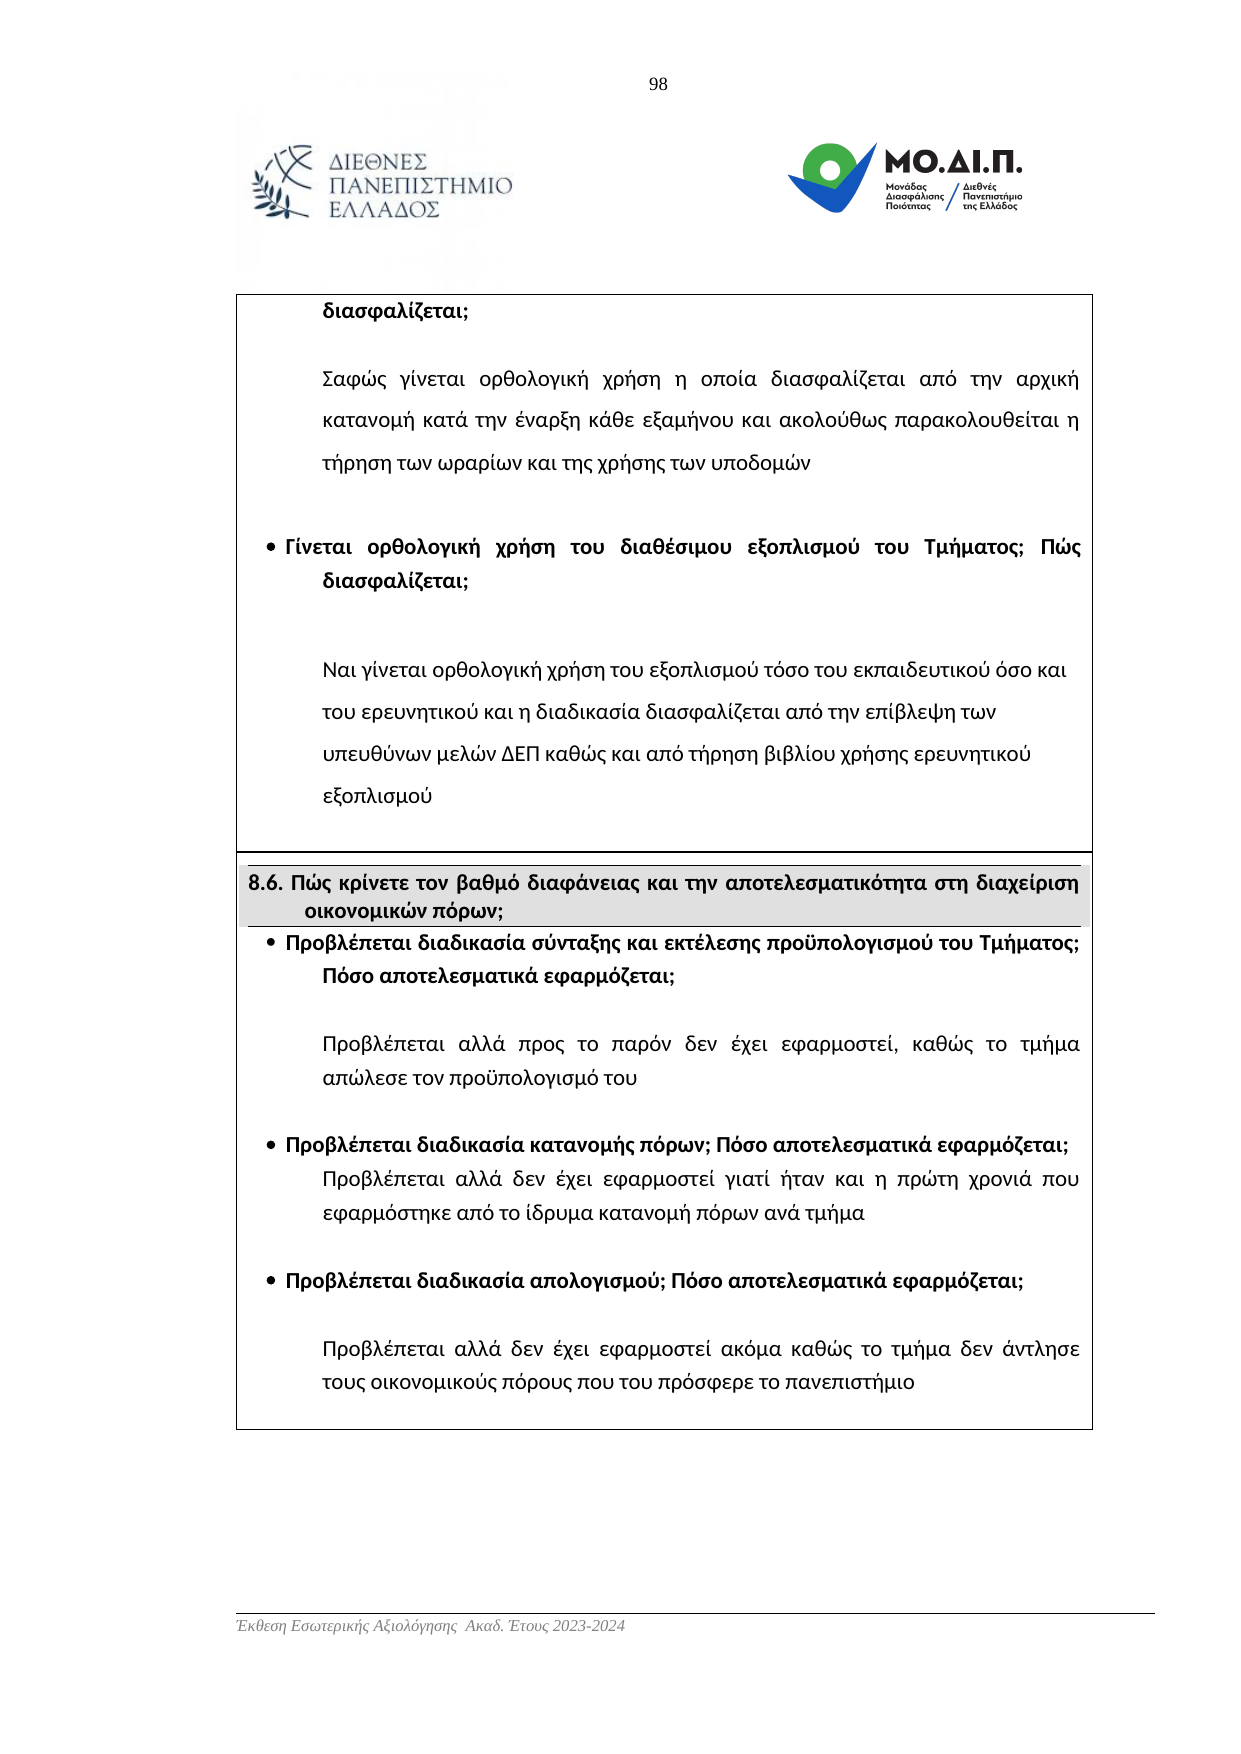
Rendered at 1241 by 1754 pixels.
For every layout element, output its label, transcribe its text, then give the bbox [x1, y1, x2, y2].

picture [236, 70, 535, 294]
table_cell 8.6. Πώς κρίνετε τον βαθμό διαφάνειας και την αποτελεσματικότητα στη διαχείριση οικονομικών πόρων; Προβλέπεται διαδικασία σύνταξης και εκτέλεσης προϋπολογισμού του Τμήματος; Πόσο αποτελεσματικά εφαρμόζεται; Προβλέπεται αλλά προς το παρόν δεν έχει εφαρμοστεί, καθώς το τμήμα απώλεσε τον προϋπολογισμό του Προβλέπεται διαδικασία κατανομής πόρων; Πόσο αποτελεσματικά εφαρμόζεται; Προβλέπεται αλλά δεν έχει εφαρμοστεί γιατί ήταν και η πρώτη χρονιά που εφαρμόστηκε από το ίδρυμα κατανομή πόρων ανά τμήμα Προβλέπεται διαδικασία απολογισμού; Πόσο αποτελεσματικά εφαρμόζεται; Προβλέπεται αλλά δεν έχει εφαρμοστεί ακόμα καθώς το τμήμα δεν άντλησε τους οικονομικούς πόρους που του πρόσφερε το πανεπιστήμιο [237, 853, 1092, 1429]
picture [771, 124, 1042, 230]
